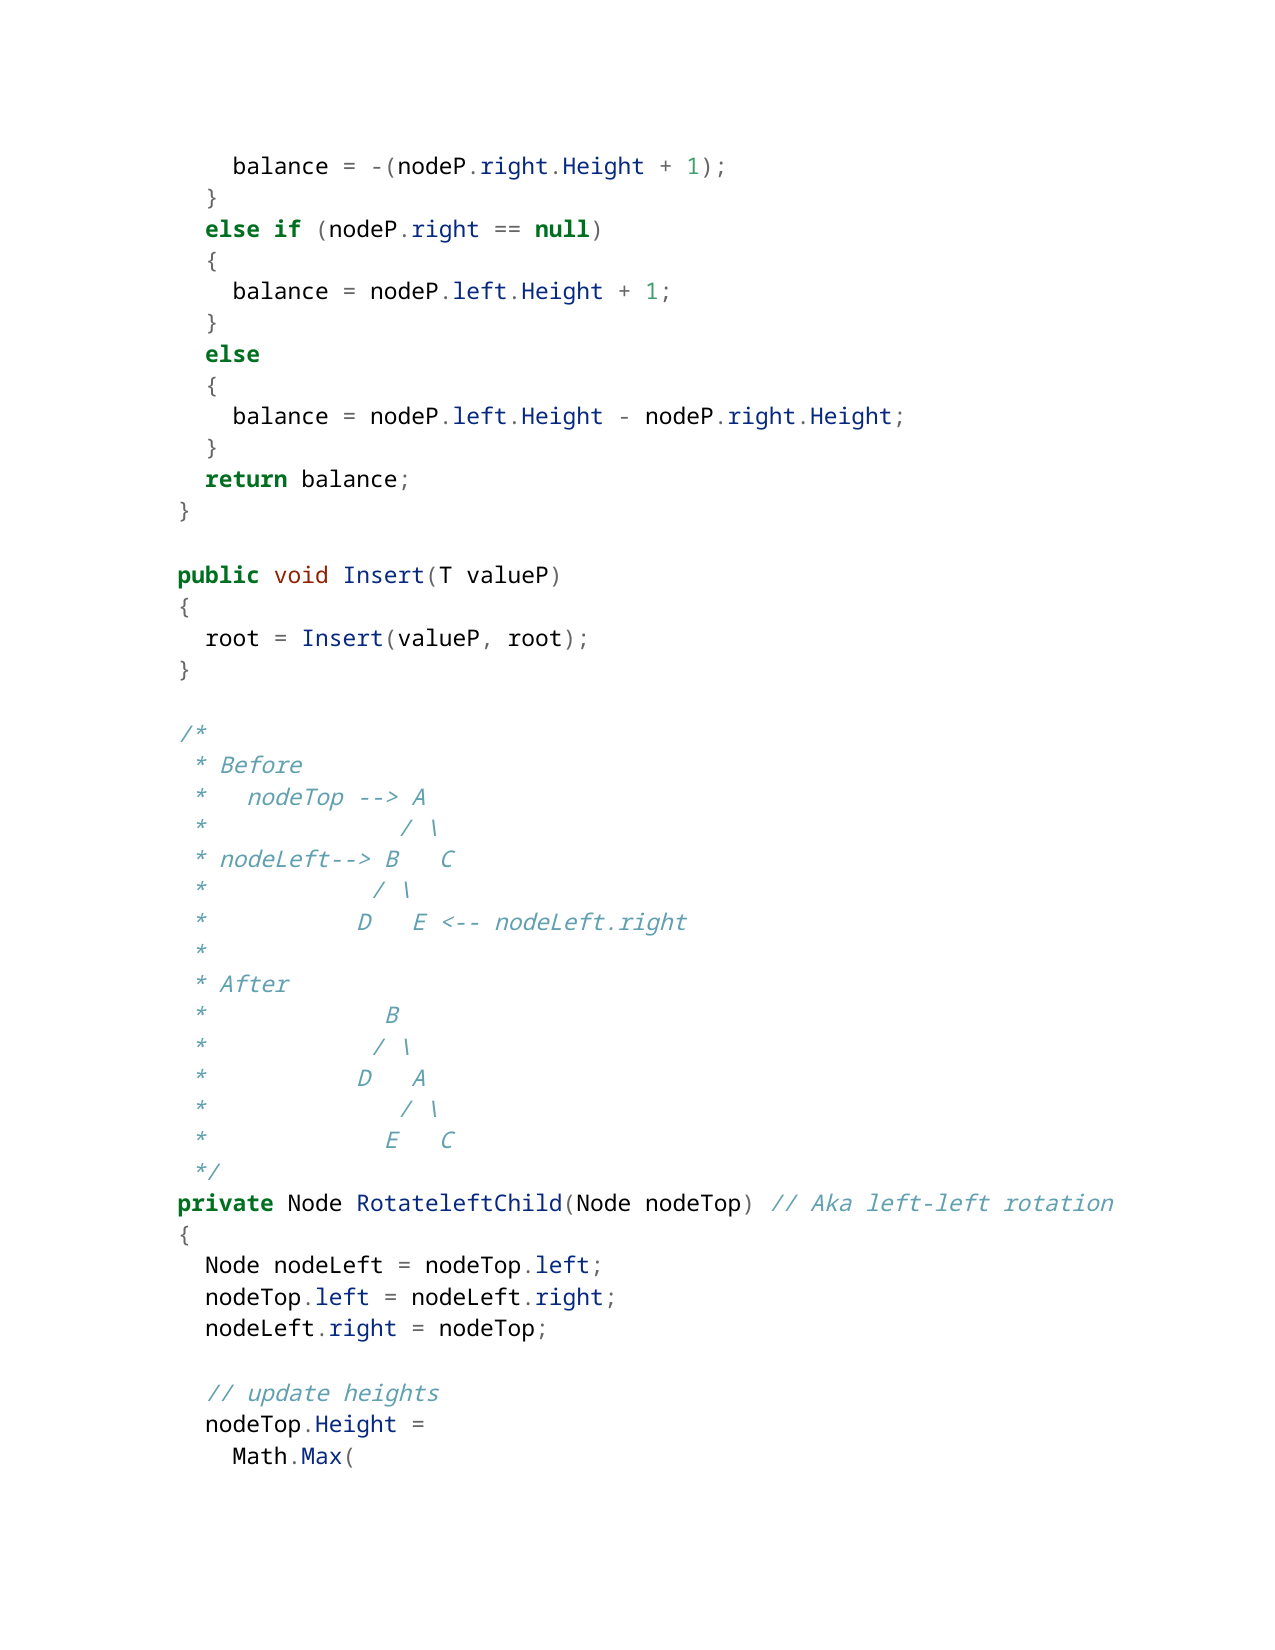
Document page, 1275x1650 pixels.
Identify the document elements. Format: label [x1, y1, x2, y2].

text [150, 150, 1125, 1471]
